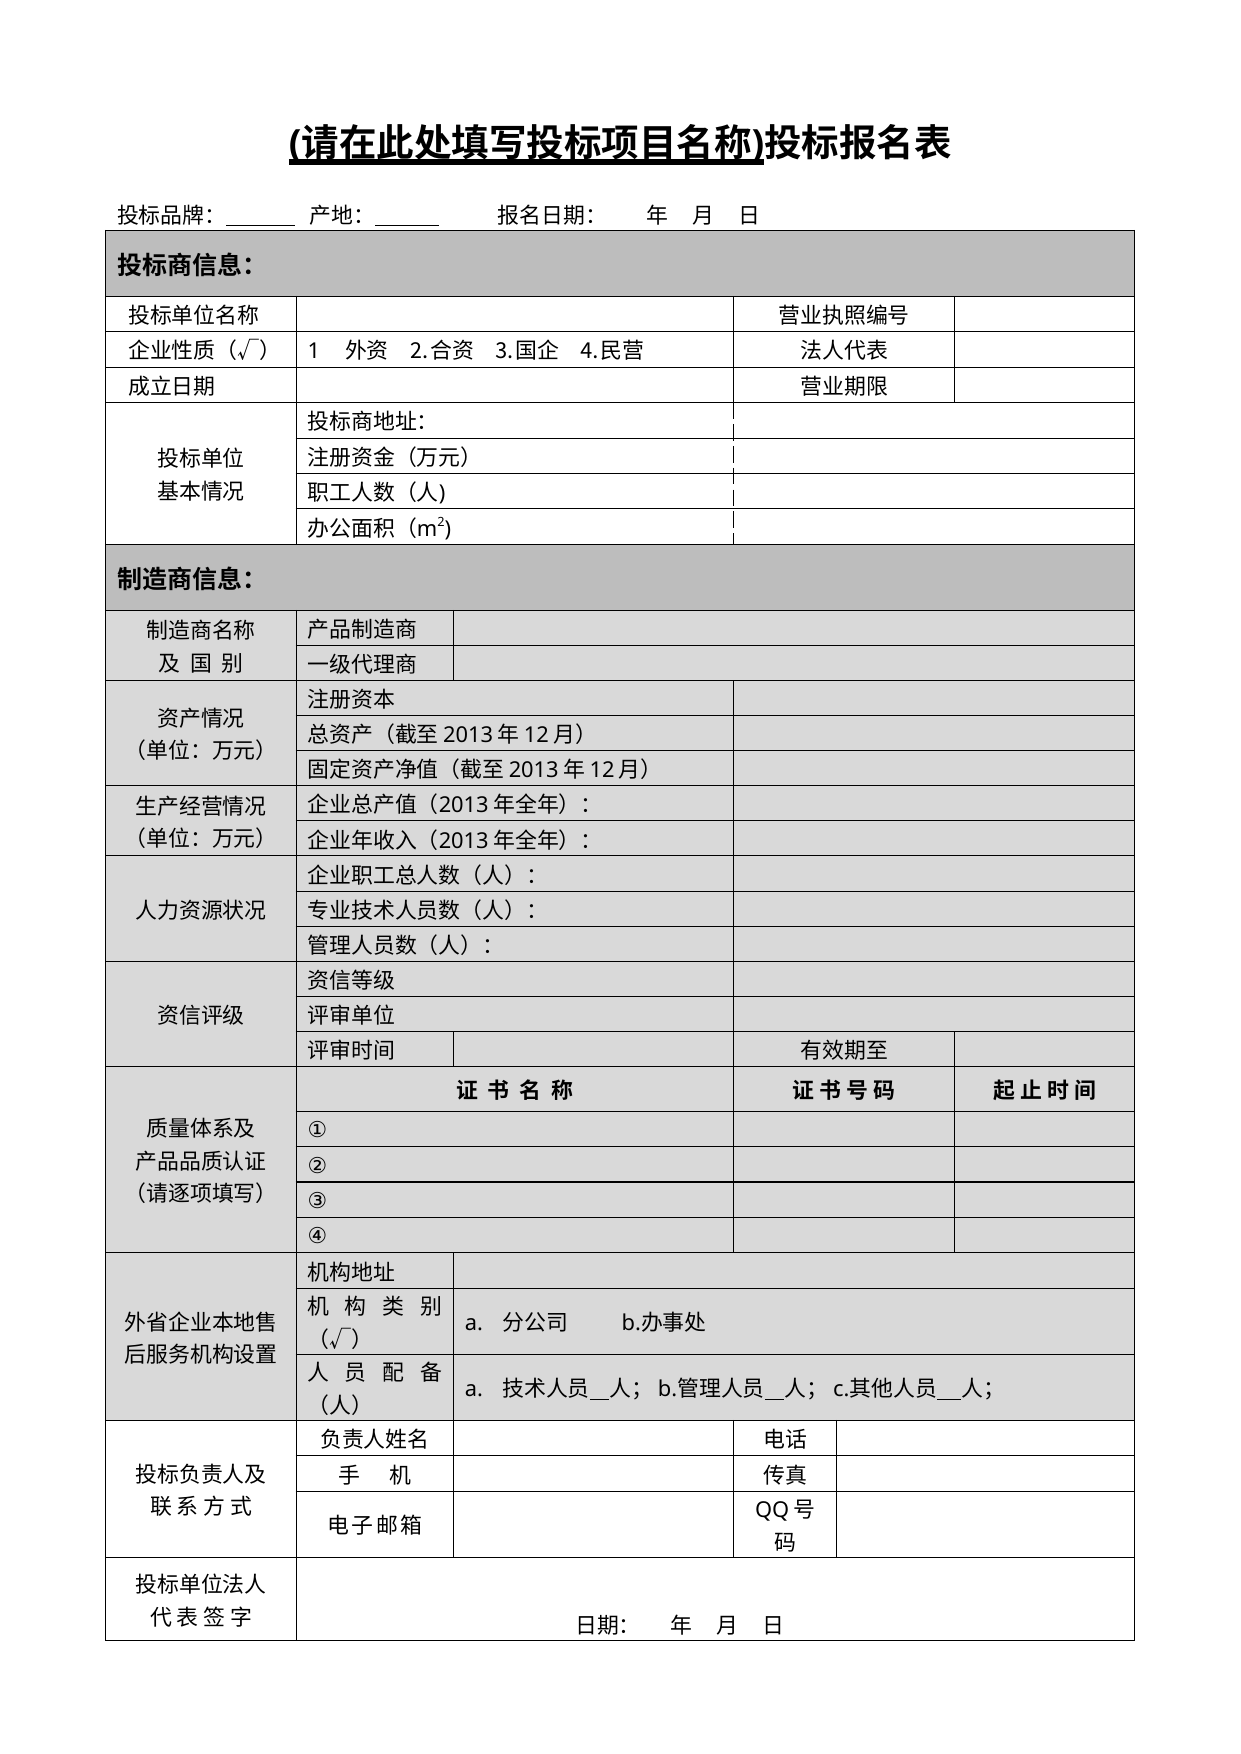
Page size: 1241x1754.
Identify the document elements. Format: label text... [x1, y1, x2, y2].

table_cell [297, 1218, 733, 1252]
table_cell 注册资本 [297, 681, 733, 715]
table_cell [734, 962, 1134, 996]
table_cell [733, 403, 1134, 437]
table_cell [955, 1032, 1134, 1066]
table_cell [297, 368, 733, 402]
table_cell 营业期限 [734, 368, 954, 402]
table_cell 注册资金（万元） [297, 439, 733, 473]
table_cell 企业年收入（2013年全年）： [297, 821, 733, 855]
table_cell 分公司 b.办事处 [454, 1289, 1134, 1354]
table_cell 证 书 名 称 [297, 1067, 733, 1111]
table_cell 传真 [734, 1456, 836, 1491]
table_cell 投标商信息： [106, 231, 1134, 296]
table_cell 证 书 号 码 [734, 1067, 954, 1111]
table_cell 负责人姓名 [297, 1421, 453, 1455]
table_cell 质量体系及 产品品质认证 （请逐项填写） [106, 1067, 296, 1252]
table_cell [454, 1421, 733, 1455]
table_cell 外省企业本地售后服务机构设置 [106, 1253, 296, 1420]
table_cell [955, 368, 1134, 402]
table_cell [734, 786, 1134, 820]
table_cell [837, 1492, 1134, 1557]
table_cell QQ号码 [734, 1492, 836, 1557]
table_cell [734, 716, 1134, 750]
table_cell [955, 297, 1134, 331]
table_cell [955, 1218, 1134, 1252]
table_cell 外资 ⒉合资 ⒊国企 ⒋民营 [297, 332, 733, 367]
table_cell [733, 439, 1134, 473]
table_cell [297, 297, 733, 331]
table_cell 机构地址 [297, 1253, 453, 1288]
table_cell 产品制造商 [297, 611, 453, 645]
table_cell 成立日期 [106, 368, 296, 402]
table_cell [454, 1456, 733, 1491]
table_cell [454, 1032, 733, 1066]
table_cell [734, 821, 1134, 855]
table_cell [734, 856, 1134, 891]
table_cell [733, 474, 1134, 508]
table_cell [454, 611, 1134, 645]
table_cell 资信等级 [297, 962, 733, 996]
table_cell [837, 1421, 1134, 1455]
table_cell 法人代表 [734, 332, 954, 367]
table_cell 企业总产值（2013年全年）： [297, 786, 733, 820]
table_cell 手 机 [297, 1456, 453, 1491]
table_cell 投标单位法人 代 表 签 字 [106, 1558, 296, 1640]
table_cell [734, 751, 1134, 785]
table_cell [734, 1147, 954, 1181]
table_cell 职工人数（人) [297, 474, 733, 508]
table_cell 评审时间 [297, 1032, 453, 1066]
table_cell 营业执照编号 [734, 297, 954, 331]
table_cell [454, 1492, 733, 1557]
table_cell 投标单位 基本情况 [106, 403, 296, 544]
table_cell 投标单位名称 [106, 297, 296, 331]
table_cell 固定资产净值（截至2013年12月） [297, 751, 733, 785]
table_cell 起 止 时 间 [955, 1067, 1134, 1111]
table_cell [734, 1112, 954, 1146]
table_cell [734, 927, 1134, 961]
table_cell [837, 1456, 1134, 1491]
table_cell 人员配备（人） [297, 1355, 453, 1420]
table_cell [734, 1218, 954, 1252]
table_cell [734, 892, 1134, 926]
table_cell 日期： 年 月 日 [297, 1558, 1134, 1640]
table_cell [955, 1112, 1134, 1146]
table_cell 办公面积（m2) [297, 509, 733, 544]
table_cell 有效期至 [734, 1032, 954, 1066]
table_cell [454, 1253, 1134, 1288]
table_cell 制造商信息： [106, 545, 1134, 610]
table_cell [297, 1112, 733, 1146]
table_cell 企业职工总人数（人）： [297, 856, 733, 891]
table_cell 资产情况 （单位：万元） [106, 681, 296, 785]
table_cell 制造商名称 及 国 别 [106, 611, 296, 680]
table_cell [734, 681, 1134, 715]
table_cell 总资产（截至2013年12月） [297, 716, 733, 750]
table_header (请在此处填写投标项目名称)投标报名表 投标品牌： 产地： 报名日期： 年 月 日 [106, 82, 1134, 230]
table_cell [733, 509, 1134, 544]
table_cell 投标负责人及 联 系 方 式 [106, 1421, 296, 1557]
table_cell [734, 997, 1134, 1031]
table_cell 生产经营情况 （单位：万元） [106, 786, 296, 855]
table_cell [297, 1183, 733, 1217]
table_cell 评审单位 [297, 997, 733, 1031]
table_cell 机构类别（√） [297, 1289, 453, 1354]
table_cell [297, 1147, 733, 1181]
table_cell [955, 1147, 1134, 1181]
table_cell 人力资源状况 [106, 856, 296, 961]
table_cell 资信评级 [106, 962, 296, 1066]
table_cell 电话 [734, 1421, 836, 1455]
table_cell 技术人员 人； b.管理人员 人； c.其他人员 人； [454, 1355, 1134, 1420]
table_cell 专业技术人员数（人）： [297, 892, 733, 926]
table_cell [734, 1183, 954, 1217]
table_cell 电子邮箱 [297, 1492, 453, 1557]
table_cell 管理人员数（人）： [297, 927, 733, 961]
table_cell [955, 332, 1134, 367]
table_cell [955, 1183, 1134, 1217]
table_cell 企业性质（√） [106, 332, 296, 367]
table_cell 投标商地址： [297, 403, 733, 437]
table_cell 一级代理商 [297, 646, 453, 680]
table_cell [454, 646, 1134, 680]
